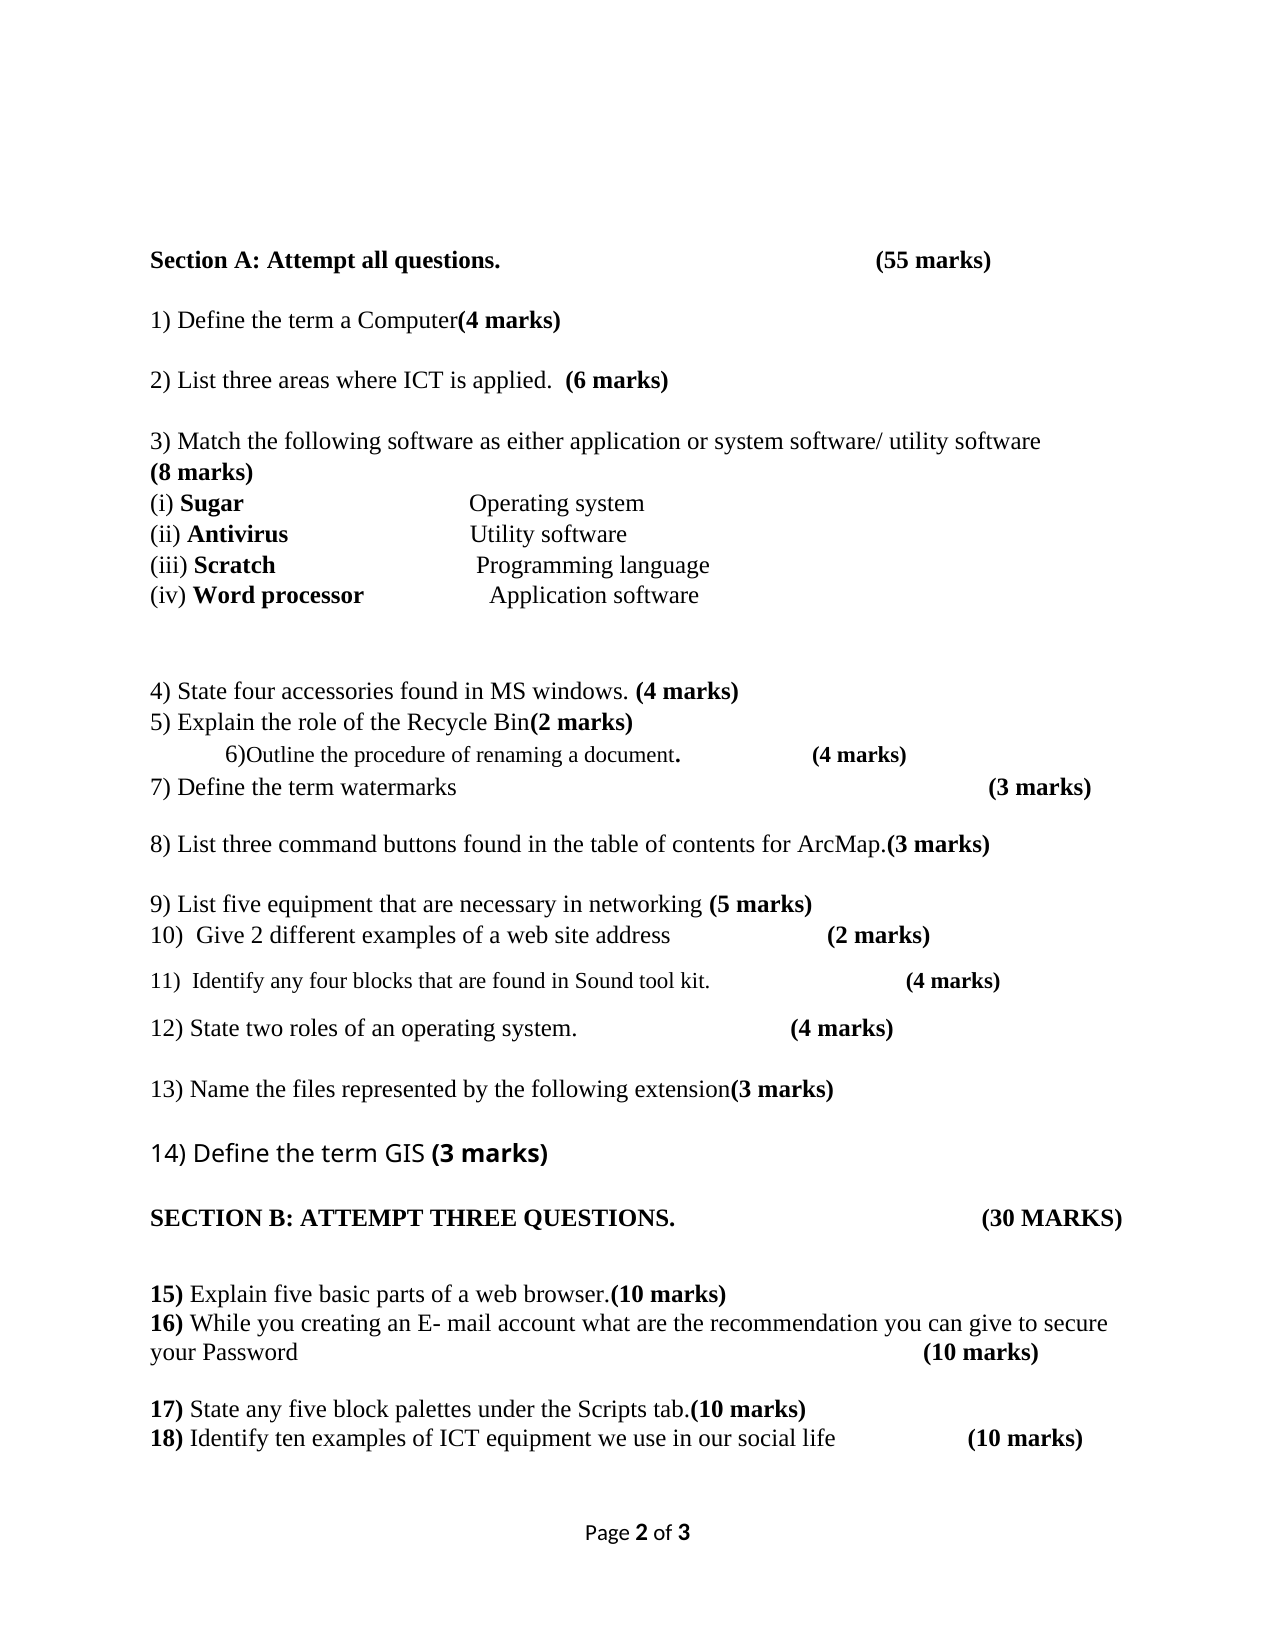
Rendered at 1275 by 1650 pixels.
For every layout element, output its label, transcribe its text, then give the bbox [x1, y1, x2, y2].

text 4) State four accessories found in MS windows. (4 marks) [150, 676, 1125, 705]
text 12) State two roles of an operating system. (4 marks) [150, 1013, 1125, 1041]
text 7) Define the term watermarks (3 marks) [150, 772, 1125, 801]
text 9) List five equipment that are necessary in networking (5 marks) [150, 889, 1125, 918]
text SECTION B: ATTEMPT THREE QUESTIONS. (30 MARKS) [150, 1203, 1125, 1231]
text 2) List three areas where ICT is applied. (6 marks) [150, 365, 1125, 393]
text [150, 245, 1125, 274]
text 1) Define the term a Computer(4 marks) [150, 305, 1125, 334]
text 11) Identify any four blocks that are found in Sound tool kit. (4 marks) [150, 967, 1125, 994]
list 6)Outline the procedure of renaming a document. (4 marks) [150, 739, 1125, 768]
text 8) List three command buttons found in the table of contents for ArcMap.(3 marks) [150, 829, 1125, 858]
text 13) Name the files represented by the following extension(3 marks) [150, 1074, 1125, 1103]
text 5) Explain the role of the Recycle Bin(2 marks) [150, 707, 1125, 736]
text (8 marks) [150, 457, 1125, 486]
text (i) Sugar Operating system [150, 488, 1125, 517]
text 15) Explain five basic parts of a web browser.(10 marks) [150, 1279, 1125, 1308]
text (ii) Antivirus Utility software [150, 519, 1125, 548]
text 14) Define the term GIS (3 marks) [150, 1136, 1125, 1170]
text 16) While you creating an E- mail account what are the recommendation you can give to secure your Password (10 marks) [150, 1308, 1125, 1365]
text 17) State any five block palettes under the Scripts tab.(10 marks) [150, 1394, 1125, 1423]
text 3) Match the following software as either application or system software/ utility software [150, 426, 1125, 455]
text 10) Give 2 different examples of a web site address (2 marks) [150, 920, 1125, 948]
text 18) Identify ten examples of ICT equipment we use in our social life (10 marks) [150, 1423, 1125, 1452]
text (iv) Word processor Application software [150, 581, 1125, 609]
text (iii) Scratch Programming language [150, 550, 1125, 578]
